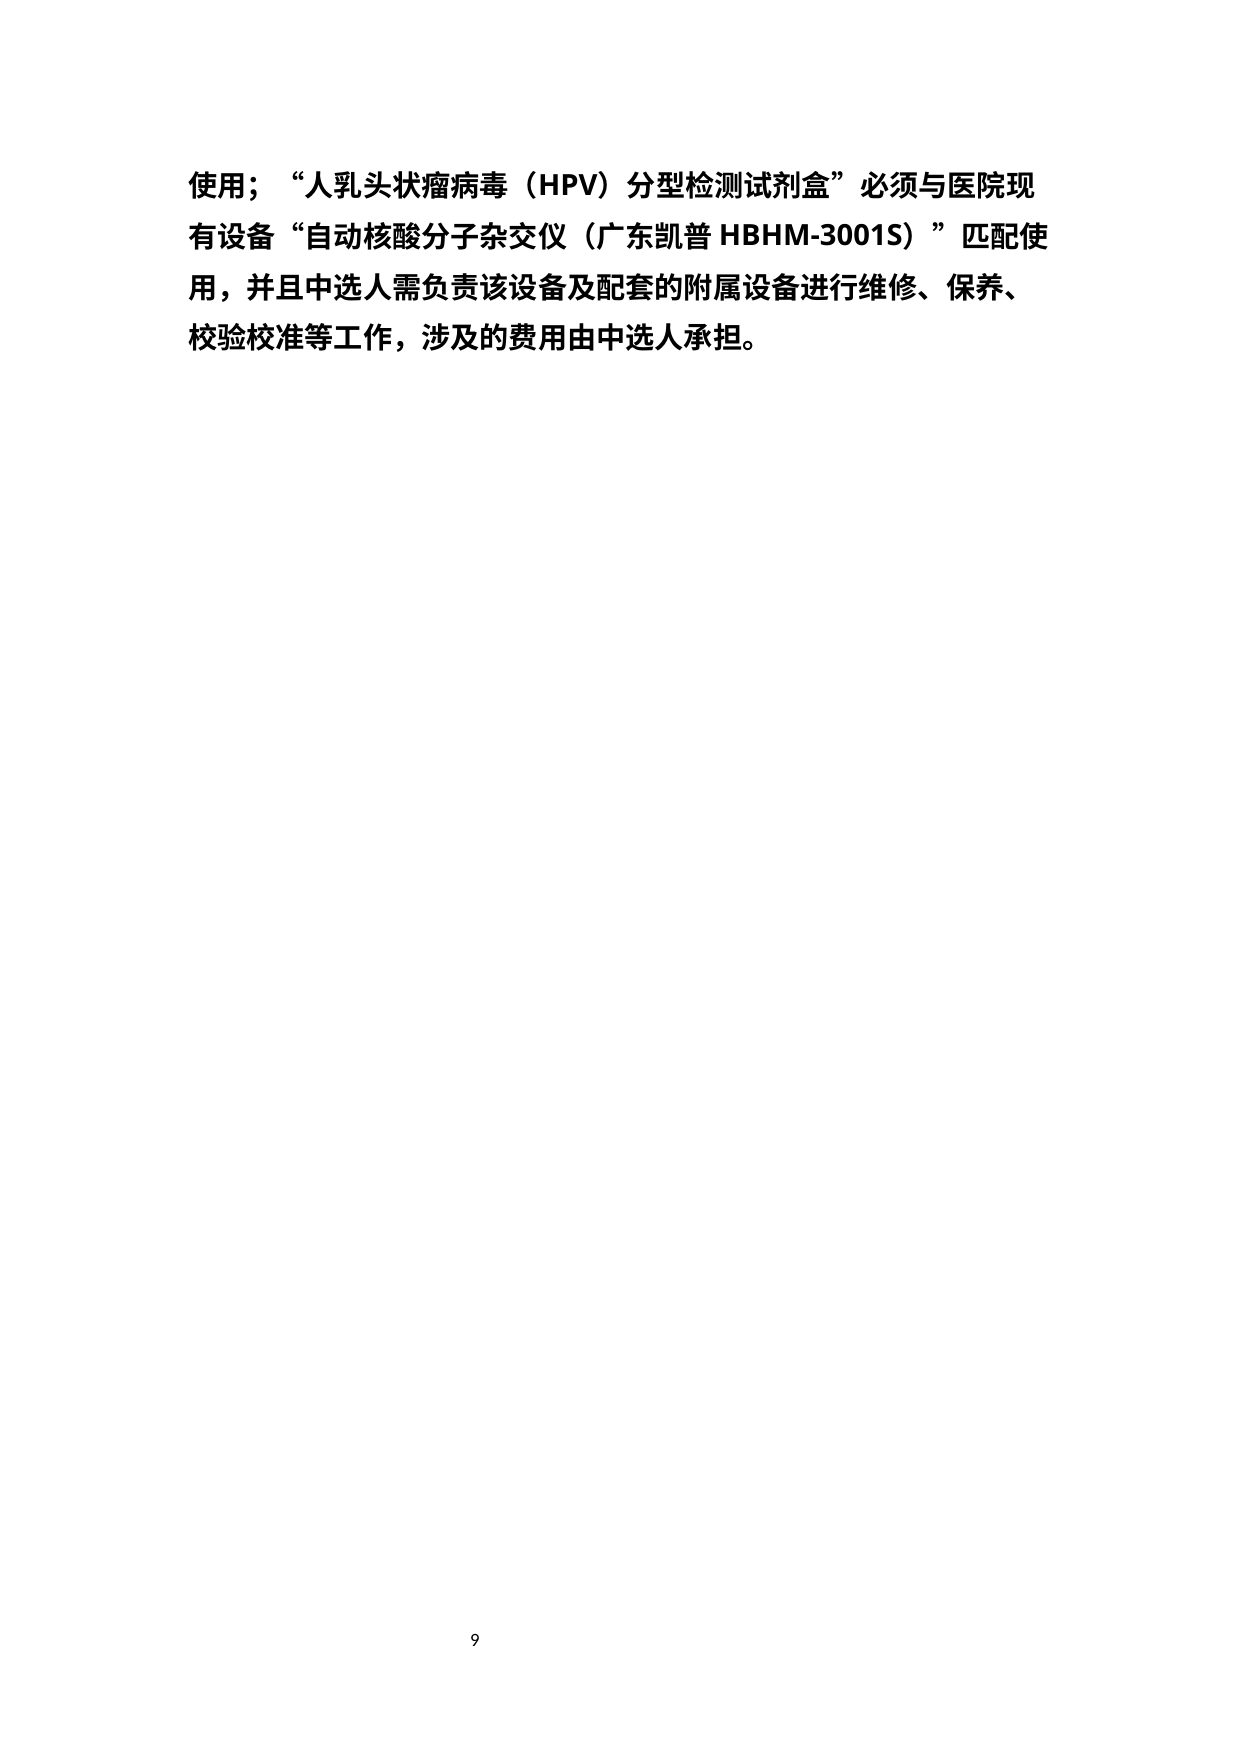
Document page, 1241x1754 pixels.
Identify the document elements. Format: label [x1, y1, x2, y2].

text [188, 162, 1052, 357]
